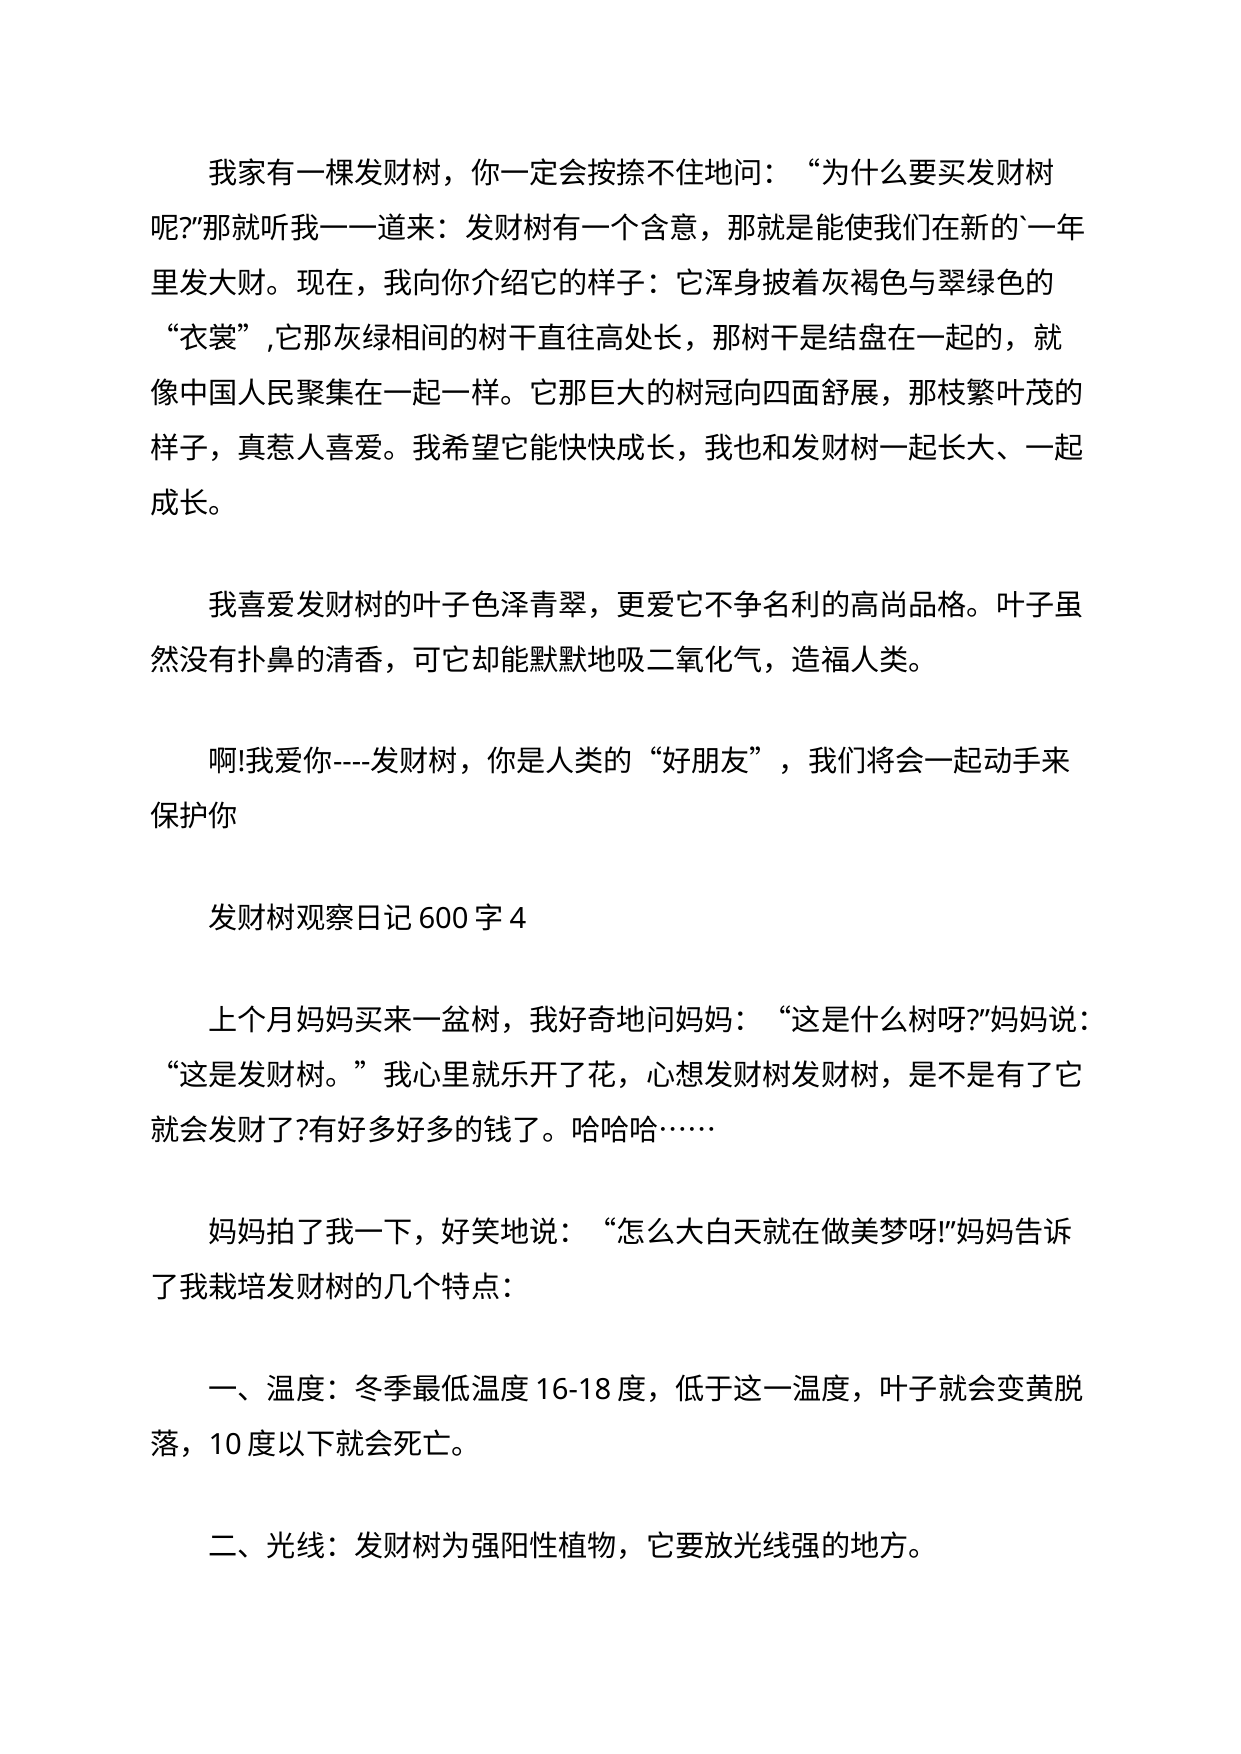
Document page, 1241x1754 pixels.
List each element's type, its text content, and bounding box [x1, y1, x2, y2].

text 上个月妈妈买来一盆树，我好奇地问妈妈：“这是什么树呀?”妈妈说：“这是发财树。”我心里就乐开了花，心想发财树发财树，是不是有了它就会发财了?有好多好多的钱了。哈哈哈…… [150, 997, 1090, 1149]
text 二、光线：发财树为强阳性植物，它要放光线强的地方。 [150, 1522, 1090, 1565]
text 我家有一棵发财树，你一定会按捺不住地问：“为什么要买发财树呢?”那就听我一一道来：发财树有一个含意，那就是能使我们在新的`一年里发大财。现在，我向你介绍它的样子：它浑身披着灰褐色与翠绿色的“衣裳”,它那灰绿相间的树干直往高处长，那树干是结盘在一起的，就像中国人民聚集在一起一样。它那巨大的树冠向四面舒展，那枝繁叶茂的样子，真惹人喜爱。我希望它能快快成长，我也和发财树一起长大、一起成长。 [150, 150, 1090, 522]
text 我喜爱发财树的叶子色泽青翠，更爱它不争名利的高尚品格。叶子虽然没有扑鼻的清香，可它却能默默地吸二氧化气，造福人类。 [150, 581, 1090, 678]
text 妈妈拍了我一下，好笑地说：“怎么大白天就在做美梦呀!”妈妈告诉了我栽培发财树的几个特点： [150, 1209, 1090, 1306]
text 啊!我爱你----发财树，你是人类的“好朋友”，我们将会一起动手来保护你 [150, 738, 1090, 835]
text 发财树观察日记600字4 [150, 895, 1090, 937]
text 一、温度：冬季最低温度16-18度，低于这一温度，叶子就会变黄脱落，10度以下就会死亡。 [150, 1365, 1090, 1463]
